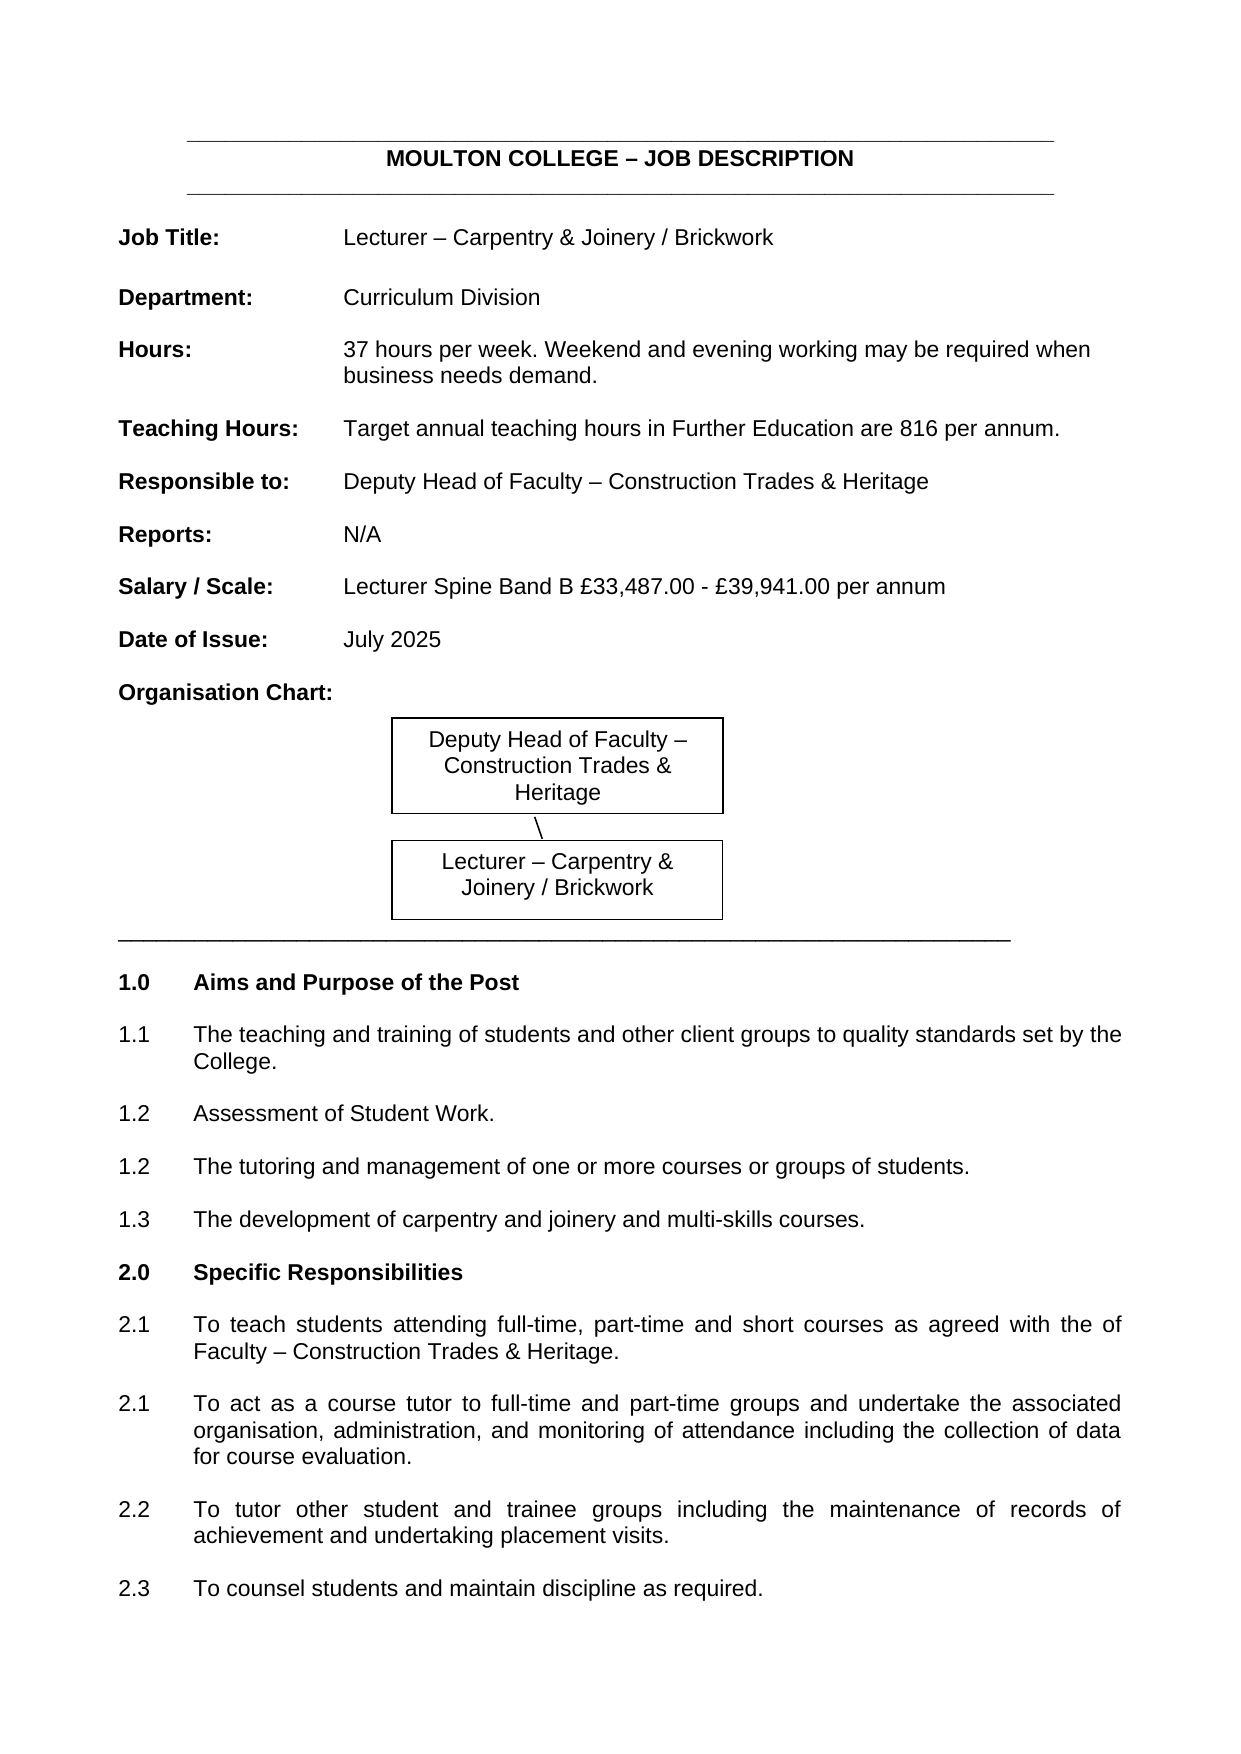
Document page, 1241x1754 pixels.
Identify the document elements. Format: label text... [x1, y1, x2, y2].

text ____________________________________________________________________ [118, 118, 1122, 144]
text ______________________________________________________________________ [118, 916, 1122, 942]
text MOULTON COLLEGE – JOB DESCRIPTION [118, 144, 1122, 171]
text Hours: 37 hours per week. Weekend and evening working may be required when business needs demand. [118, 336, 1122, 389]
text 2.1 To teach students attending full-time, part-time and short courses as agreed with the of Faculty – Construction Trades & Heritage. [118, 1311, 1122, 1364]
text Reports: N/A [118, 521, 1122, 547]
text Job Title: Lecturer – Carpentry & Joinery / Brickwork [118, 223, 1122, 250]
list To act as a course tutor to full-time and part-time groups and undertake the associated organisation, administration, and monitoring of attendance including the collection of data for course evaluation. [118, 1390, 1122, 1469]
list Aims and Purpose of the Post [118, 969, 1122, 995]
text Teaching Hours: Target annual teaching hours in Further Education are 816 per annum. [118, 415, 1122, 442]
text Date of Issue: July 2025 [118, 626, 1122, 652]
list The tutoring and management of one or more courses or groups of students. [118, 1153, 1122, 1179]
text Salary / Scale: Lecturer Spine Band B £33,487.00 - £39,941.00 per annum [118, 573, 1122, 600]
text Responsible to: Deputy Head of Faculty – Construction Trades & Heritage [118, 468, 1122, 494]
text Department: Curriculum Division [118, 283, 1122, 310]
text Organisation Chart: [118, 679, 1122, 705]
text ____________________________________________________________________ [118, 171, 1122, 197]
list The development of carpentry and joinery and multi-skills courses. [118, 1206, 1122, 1232]
list Specific Responsibilities [118, 1258, 1122, 1285]
list To counsel students and maintain discipline as required. [118, 1575, 1122, 1601]
list The teaching and training of students and other client groups to quality standards set by the College. [118, 1021, 1122, 1074]
list Assessment of Student Work. [118, 1100, 1122, 1127]
list To tutor other student and trainee groups including the maintenance of records of achievement and undertaking placement visits. [118, 1496, 1122, 1548]
